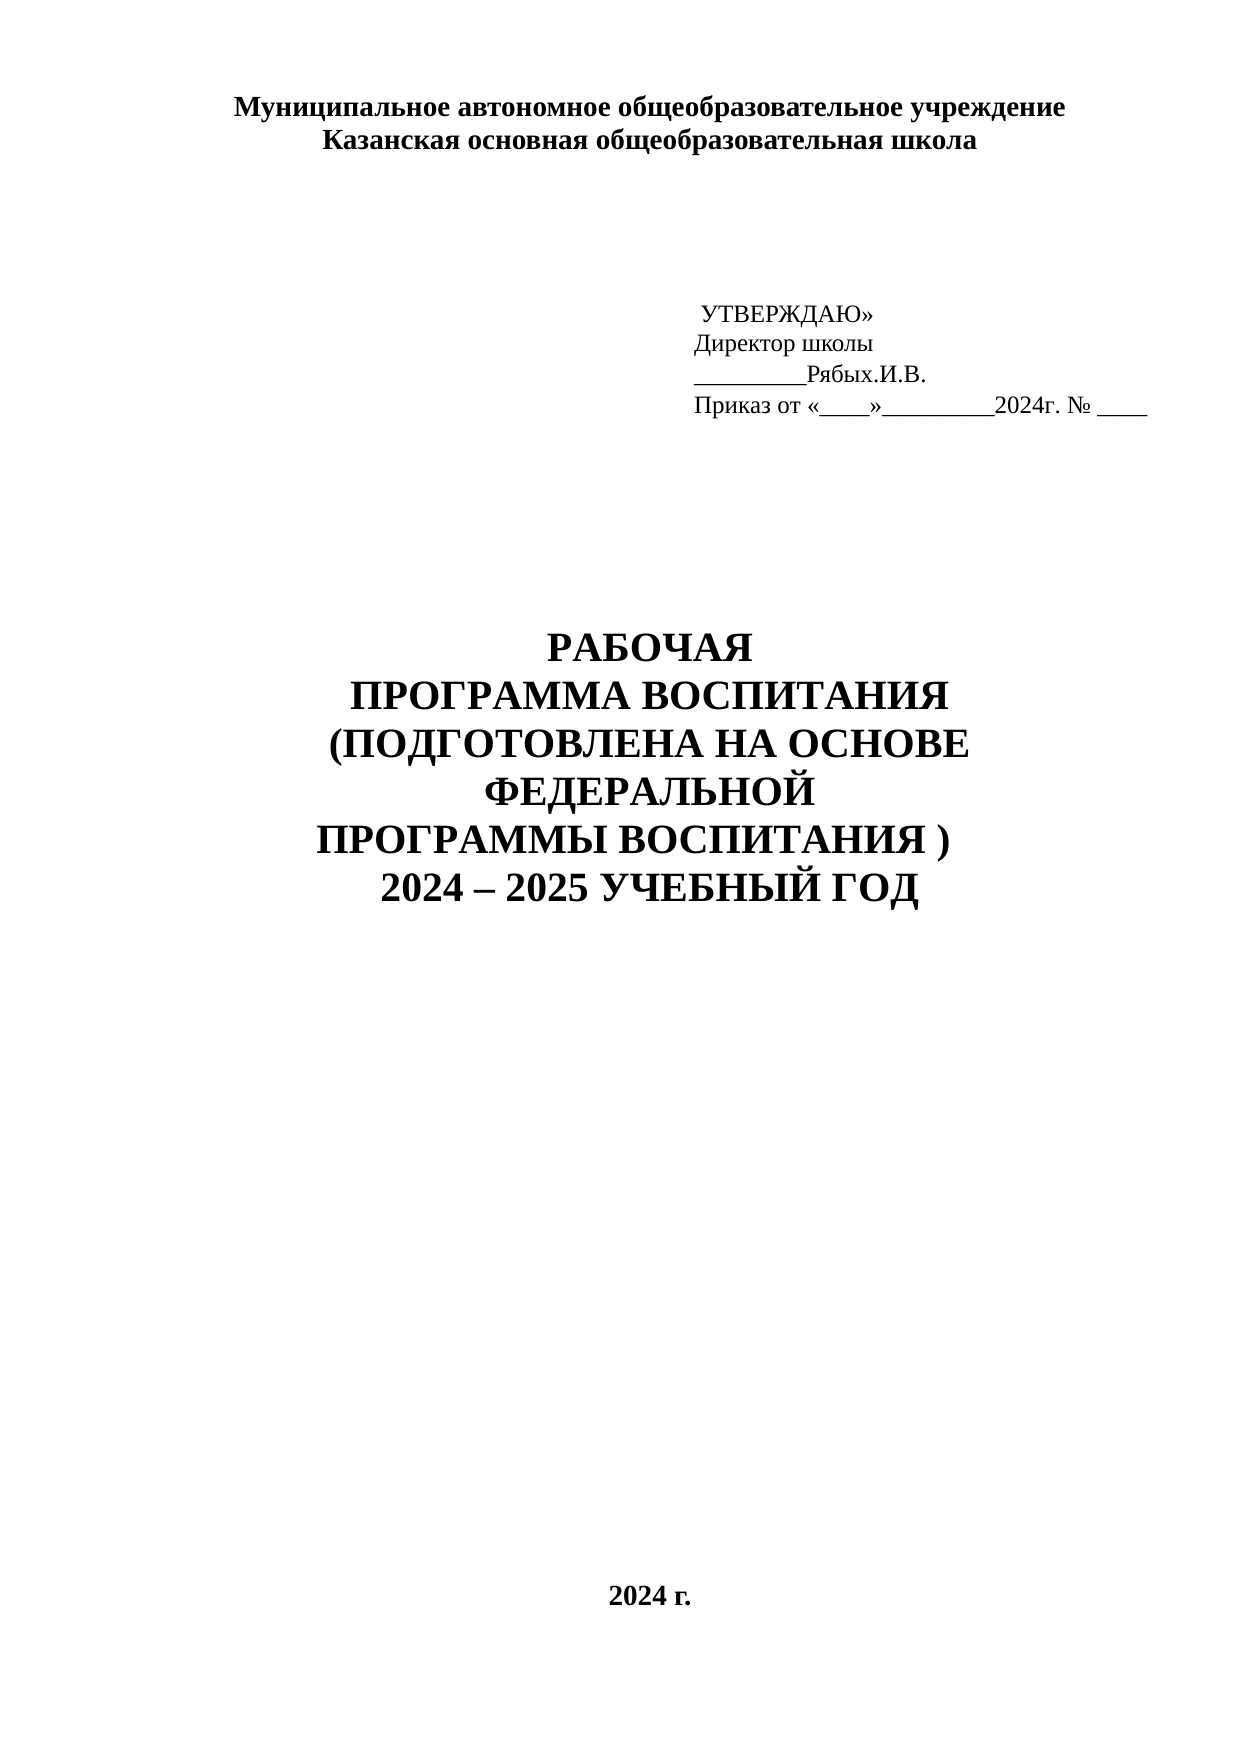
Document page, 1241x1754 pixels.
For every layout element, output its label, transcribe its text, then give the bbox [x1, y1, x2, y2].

text ПРОГРАММЫ ВОСПИТАНИЯ ) [118, 814, 1181, 862]
text ПРОГРАММА ВОСПИТАНИЯ [118, 671, 1181, 719]
text ФЕДЕРАЛЬНОЙ [118, 767, 1181, 814]
text 2024 – 2025 УЧЕБНЫЙ ГОД [118, 862, 1181, 910]
text (ПОДГОТОВЛЕНА НА ОСНОВЕ [118, 719, 1181, 767]
text 2024 г. [118, 1578, 1181, 1612]
text Казанская основная общеобразовательная школа [118, 122, 1181, 156]
table_header УТВЕРЖДАЮ» Директор школы _________Рябых.И.В. Приказ от «____»_________2024г. № ____ [683, 300, 1181, 479]
text РАБОЧАЯ [118, 623, 1181, 671]
text Муниципальное автономное общеобразовательное учреждение [118, 89, 1181, 122]
